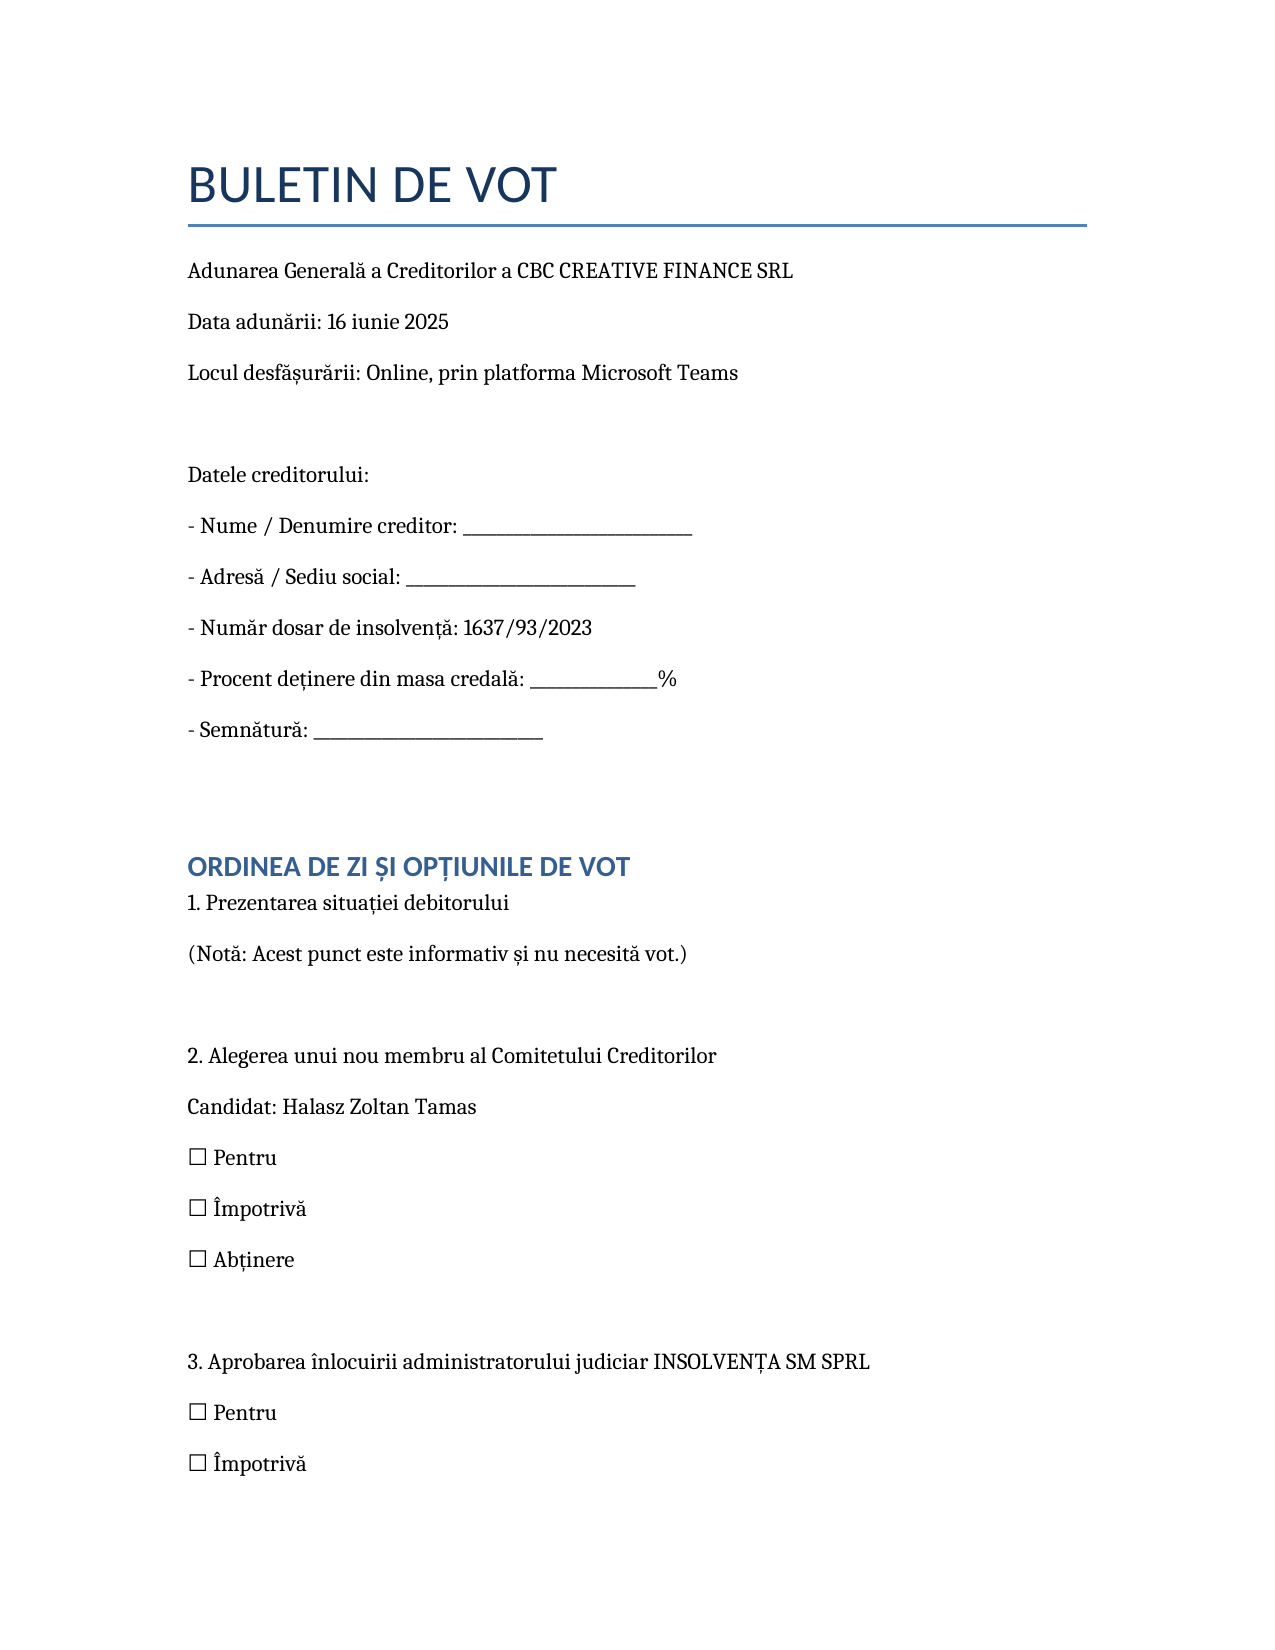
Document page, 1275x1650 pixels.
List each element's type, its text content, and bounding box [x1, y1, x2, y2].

text - Număr dosar de insolvență: 1637/93/2023 [187, 615, 1087, 641]
text - Adresă / Sediu social: ___________________________ [187, 564, 1087, 590]
text ☐ Pentru [187, 1144, 1087, 1171]
text 3. Aprobarea înlocuirii administratorului judiciar INSOLVENȚA SM SPRL [187, 1349, 1087, 1375]
text (Notă: Acest punct este informativ și nu necesită vot.) [187, 940, 1087, 967]
text - Procent deținere din masa credală: _______________% [187, 666, 1087, 692]
title BULETIN DE VOT [187, 150, 1087, 227]
text ☐ Împotrivă [187, 1196, 1087, 1222]
text ☐ Pentru [187, 1400, 1087, 1426]
text ☐ Abținere [187, 1247, 1087, 1273]
text - Nume / Denumire creditor: ___________________________ [187, 513, 1087, 539]
text Datele creditorului: [187, 462, 1087, 488]
subtitle ORDINEA DE ZI ȘI OPȚIUNILE DE VOT [187, 848, 1087, 884]
text Candidat: Halasz Zoltan Tamas [187, 1093, 1087, 1120]
text - Semnătură: ___________________________ [187, 717, 1087, 743]
text 1. Prezentarea situației debitorului [187, 889, 1087, 916]
text Adunarea Generală a Creditorilor a CBC CREATIVE FINANCE SRL [187, 258, 1087, 284]
text Data adunării: 16 iunie 2025 [187, 309, 1087, 335]
text ☐ Împotrivă [187, 1451, 1087, 1477]
text 2. Alegerea unui nou membru al Comitetului Creditorilor [187, 1042, 1087, 1069]
text Locul desfășurării: Online, prin platforma Microsoft Teams [187, 360, 1087, 386]
